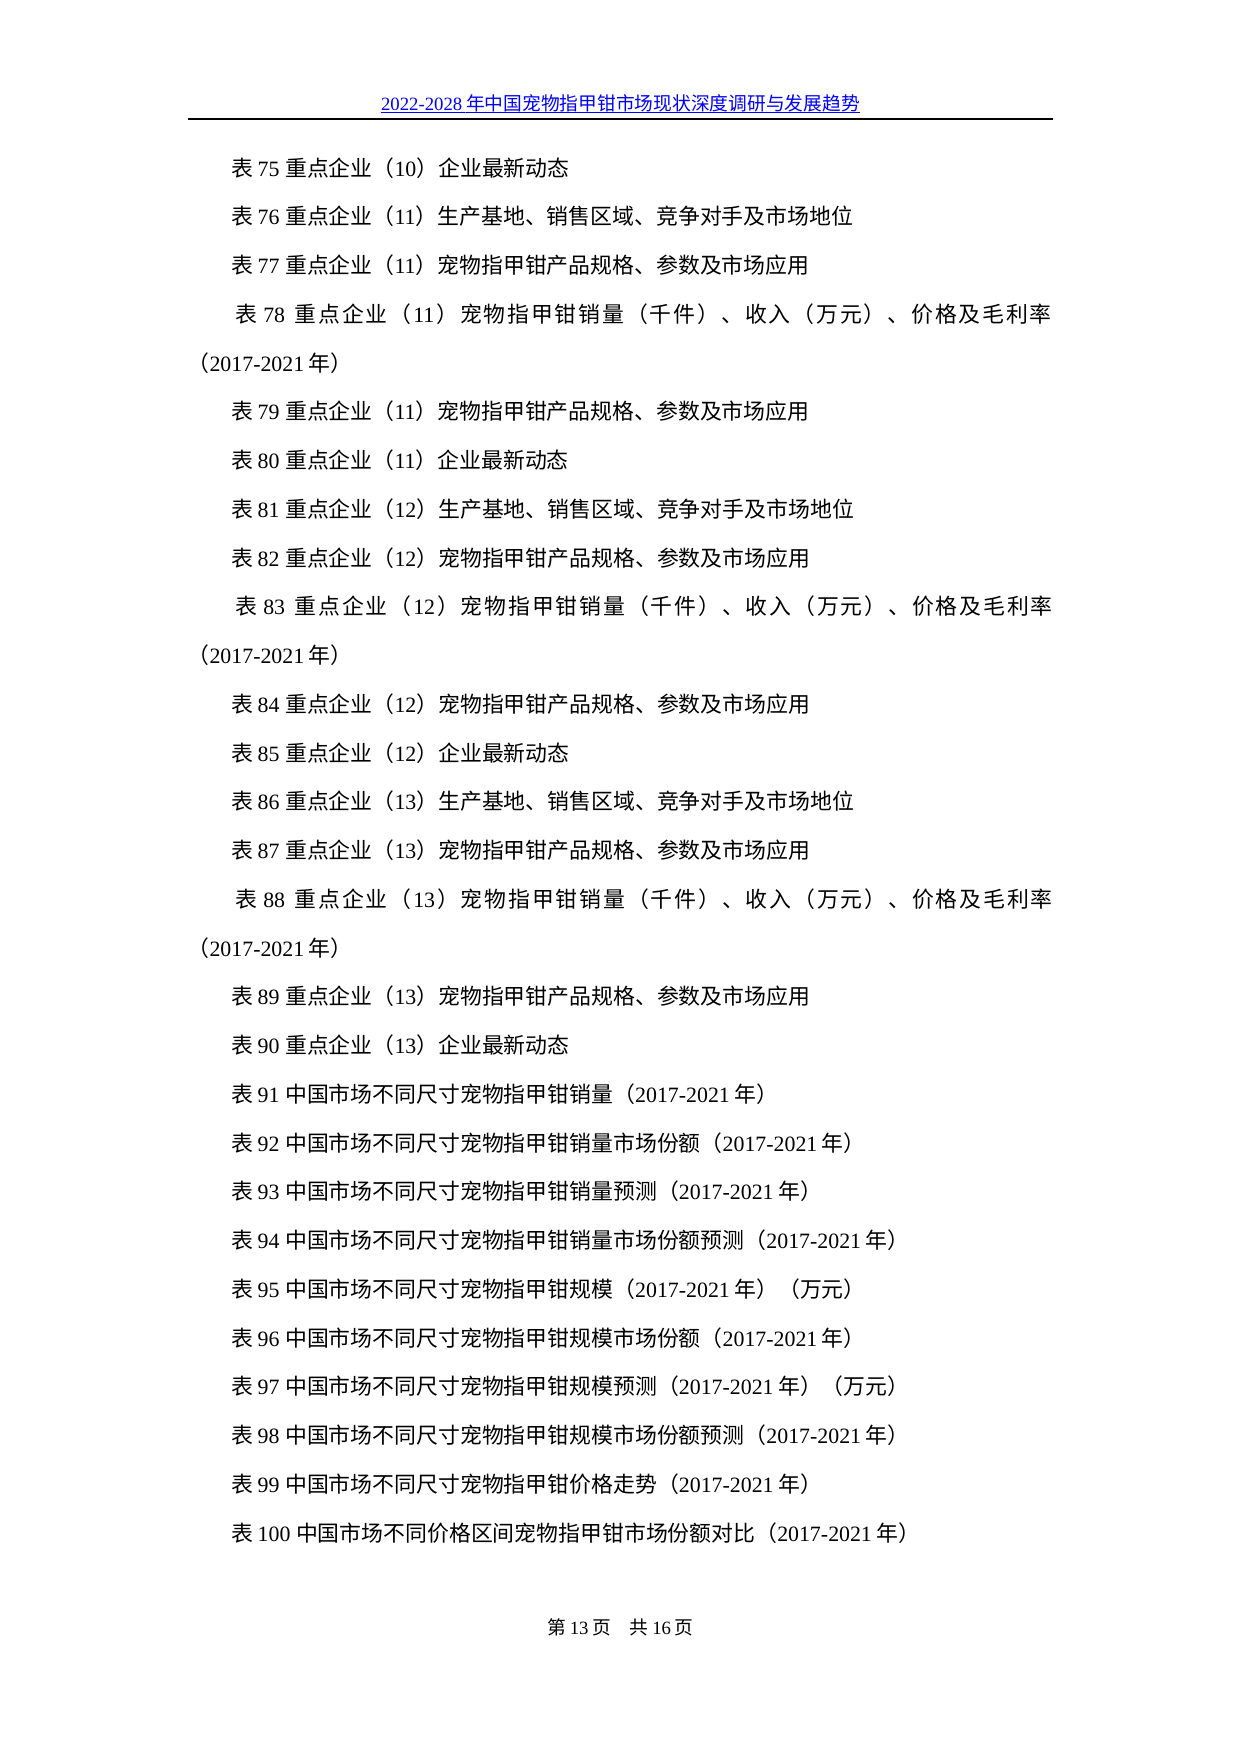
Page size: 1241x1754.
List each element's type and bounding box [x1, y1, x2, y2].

text [187, 150, 1053, 1548]
